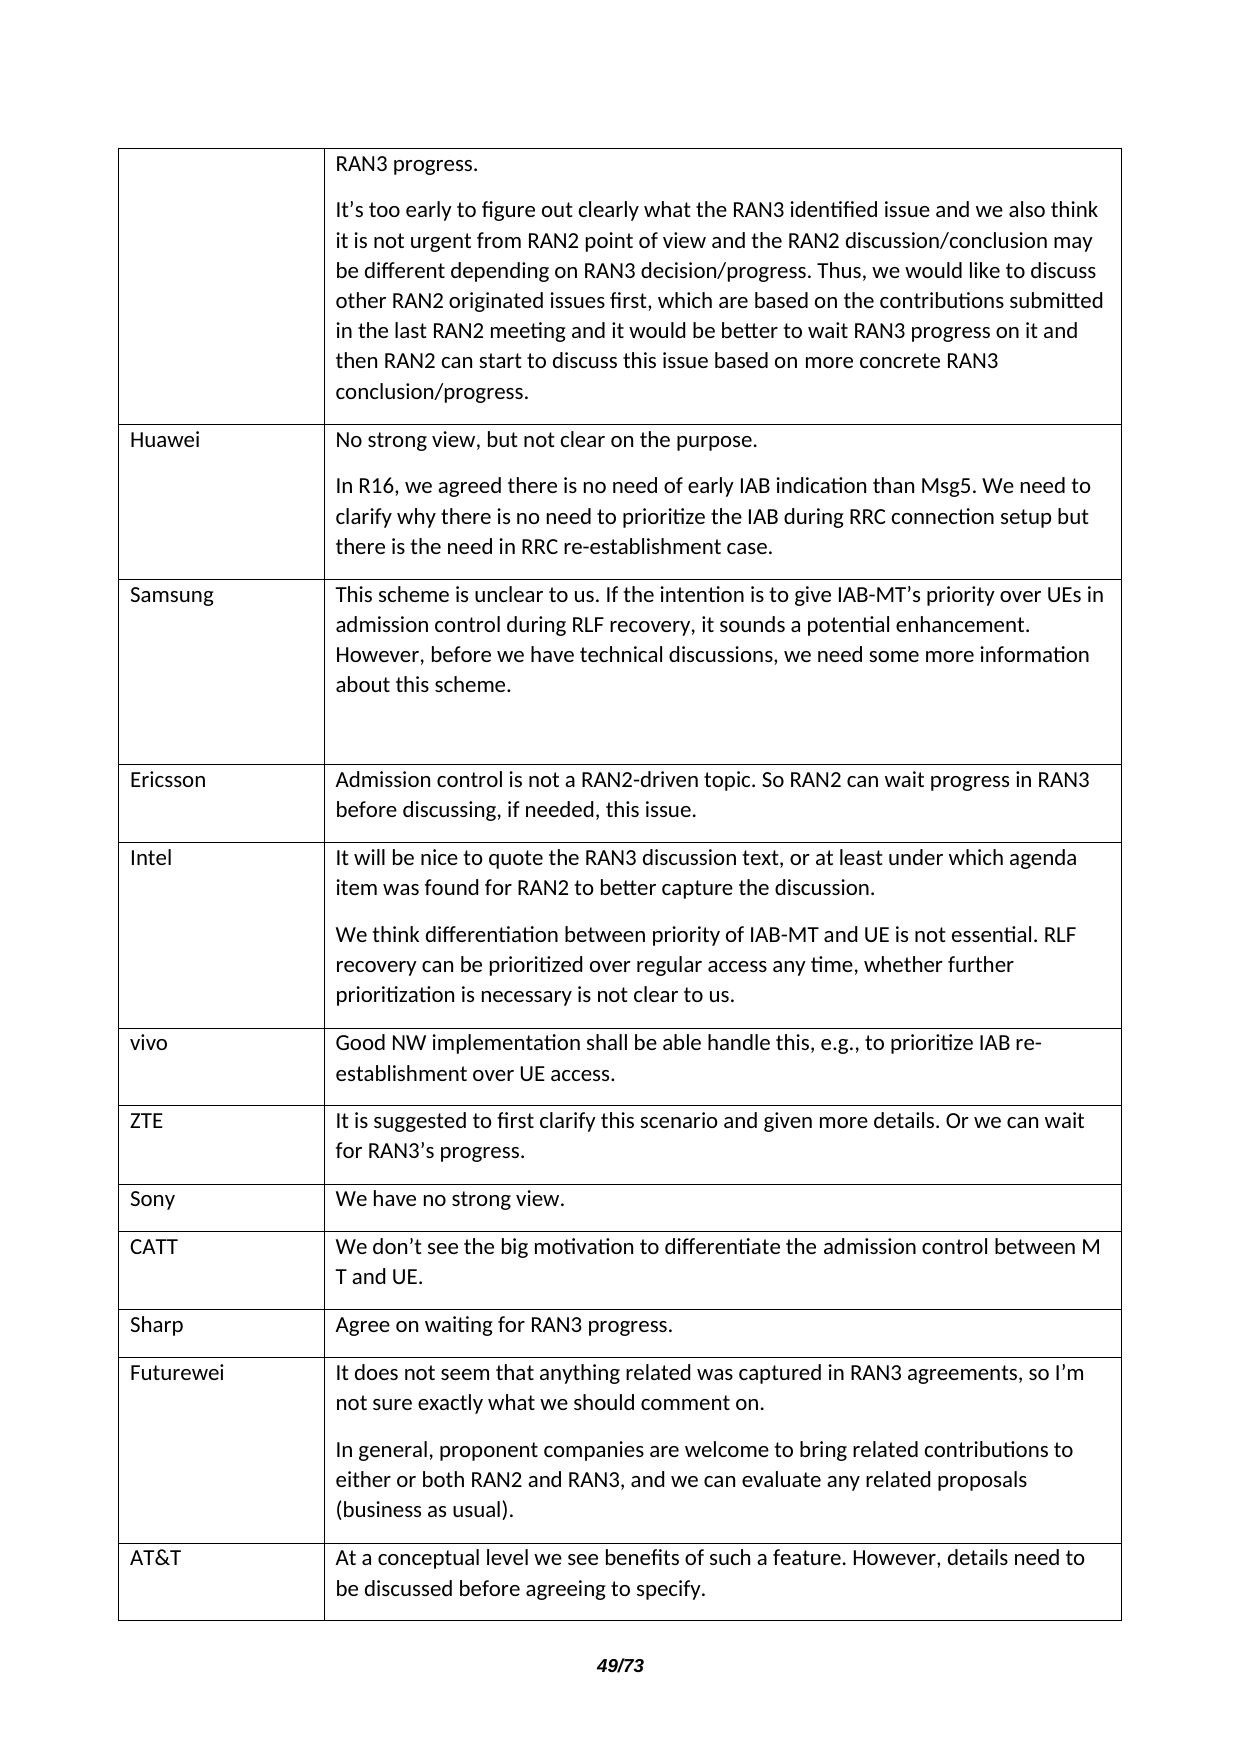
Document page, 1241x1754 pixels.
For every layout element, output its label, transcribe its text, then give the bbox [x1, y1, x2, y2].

table_cell [119, 765, 324, 842]
table_cell [325, 1185, 1121, 1231]
table_cell [119, 843, 324, 1027]
table_cell [119, 580, 324, 764]
table_cell [325, 843, 1121, 1027]
table_cell [119, 1310, 324, 1357]
table_cell [325, 1358, 1121, 1542]
table_cell [119, 425, 324, 579]
table_cell [325, 1106, 1121, 1183]
table_cell Good NW implementation shall be able handle this, e.g., to prioritize IAB re-establishment over UE access. [325, 1029, 1121, 1105]
table_cell [119, 1185, 324, 1231]
table_cell [325, 425, 1121, 579]
table_cell [119, 1106, 324, 1183]
table_cell [119, 149, 324, 424]
table_cell [119, 1544, 324, 1620]
table_cell [325, 1544, 1121, 1620]
table_cell [119, 1232, 324, 1309]
table_cell [325, 149, 1121, 424]
table_cell [325, 1310, 1121, 1357]
table_cell [119, 1358, 324, 1542]
table_cell [325, 580, 1121, 764]
table_cell [325, 765, 1121, 842]
table_cell [325, 1232, 1121, 1309]
table_cell vivo [119, 1029, 324, 1105]
